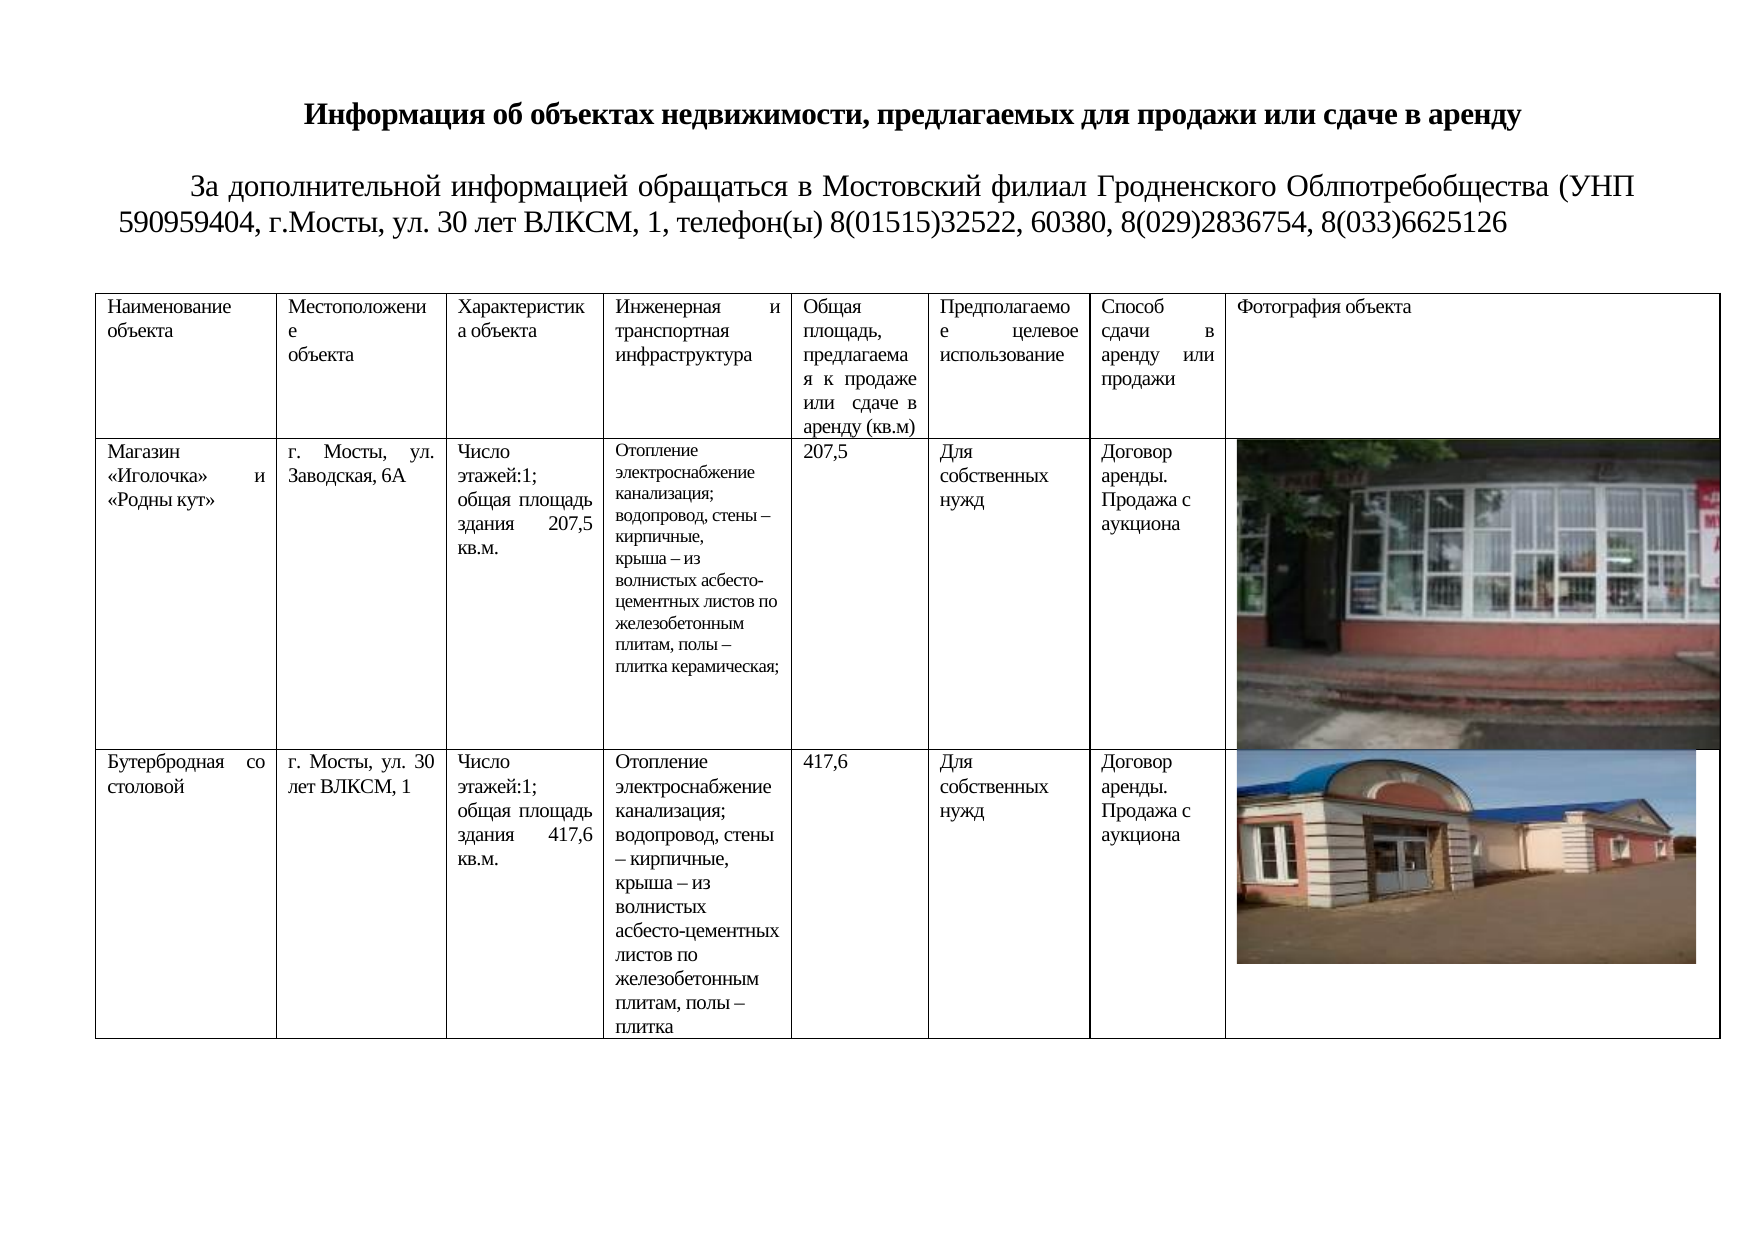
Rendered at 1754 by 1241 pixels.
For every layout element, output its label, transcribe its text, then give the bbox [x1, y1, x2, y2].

table_header Способ сдачи в аренду или продажи [1091, 294, 1225, 438]
table_cell Отопление электроснабжение канализация; водопровод, стены – кирпичные, крыша – из волнистых асбесто-цементных листов по железобетонным плитам, полы –плитка керамическая; [604, 439, 791, 748]
table_cell Для собственных нужд [929, 439, 1089, 748]
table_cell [604, 750, 791, 1038]
text Информация об объектах недвижимости, предлагаемых для продажи или сдаче в аренду [118, 95, 1636, 131]
table_cell Договор аренды. Продажа с аукциона [1091, 439, 1225, 748]
table_cell Магазин «Иголочка» и «Родны кут» [96, 439, 276, 748]
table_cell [277, 750, 446, 1038]
table_header Местоположение объекта [277, 294, 446, 438]
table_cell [96, 750, 276, 1038]
table_cell 417,6 [792, 750, 928, 1038]
table_cell [1226, 439, 1236, 748]
table_header Фотография объекта [1226, 294, 1719, 438]
table_cell 207,5 [792, 439, 928, 748]
table_header Предполагаемое целевое использование [929, 294, 1089, 438]
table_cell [1091, 750, 1225, 1038]
picture [1236, 439, 1720, 964]
table_cell [1226, 750, 1719, 1038]
text За дополнительной информацией обращаться в Мостовский филиал Гродненского Облпотребобщества (УНП .Мосты, ул. 30 лет ВЛКСМ, 1, телефон(ы) 8(01515)32522, 60380, 8(029)2836754, 8(033)6625126 [118, 167, 1636, 239]
table_header Общая площадь, предлагаемая к продаже или сдаче в аренду (кв.м) [792, 294, 928, 438]
table_cell г. Мосты, ул. Заводская, 6А [277, 439, 446, 748]
table_header Характеристика объекта [447, 294, 603, 438]
table_cell Число этажей:1; общая площадь здания 207,5 кв.м. [447, 439, 603, 748]
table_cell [447, 750, 603, 1038]
table_header Наименование объекта [96, 294, 276, 438]
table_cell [929, 750, 1089, 1038]
table_header Инженерная и транспортная инфраструктура [604, 294, 791, 438]
